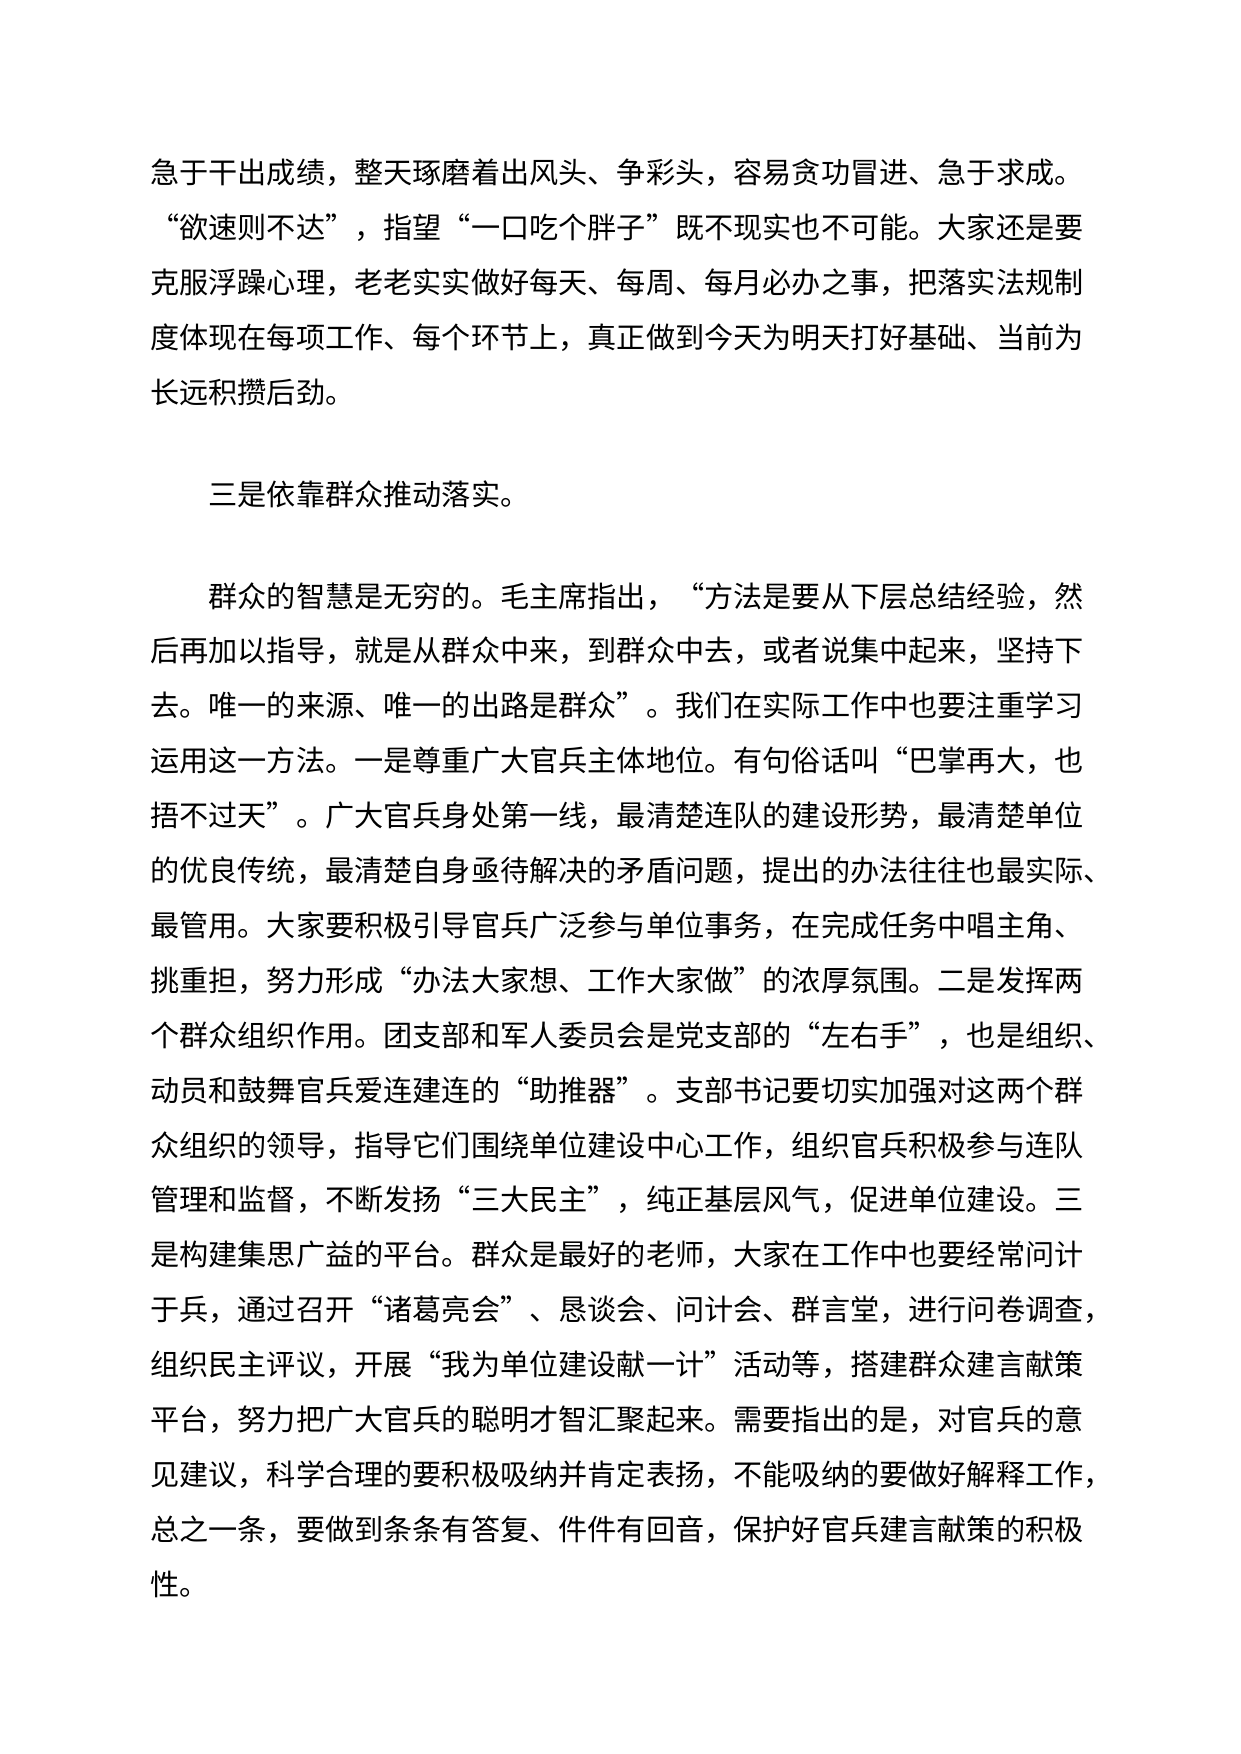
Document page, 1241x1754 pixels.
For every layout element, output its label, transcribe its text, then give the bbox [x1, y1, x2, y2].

text 三是依靠群众推动落实。 [150, 471, 1090, 514]
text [150, 150, 1090, 412]
text 群众的智慧是无穷的。毛主席指出，“方法是要从下层总结经验，然后再加以指导，就是从群众中来，到群众中去，或者说集中起来，坚持下去。唯一的来源、唯一的出路是群众”。我们在实际工作中也要注重学习运用这一方法。一是尊重广大官兵主体地位。有句俗话叫“巴掌再大，也捂不过天”。广大官兵身处第一线，最清楚连队的建设形势，最清楚单位的优良传统，最清楚自身亟待解决的矛盾问题，提出的办法往往也最实际、最管用。大家要积极引导官兵广泛参与单位事务，在完成任务中唱主角、挑重担，努力形成“办法大家想、工作大家做”的浓厚氛围。二是发挥两个群众组织作用。团支部和军人委员会是党支部的“左右手”，也是组织、动员和鼓舞官兵爱连建连的“助推器”。支部书记要切实加强对这两个群众组织的领导，指导它们围绕单位建设中心工作，组织官兵积极参与连队管理和监督，不断发扬“三大民主”，纯正基层风气，促进单位建设。三是构建集思广益的平台。群众是最好的老师，大家在工作中也要经常问计于兵，通过召开“诸葛亮会”、恳谈会、问计会、群言堂，进行问卷调查，组织民主评议，开展“我为单位建设献一计”活动等，搭建群众建言献策平台，努力把广大官兵的聪明才智汇聚起来。需要指出的是，对官兵的意见建议，科学合理的要积极吸纳并肯定表扬，不能吸纳的要做好解释工作，总之一条，要做到条条有答复、件件有回音，保护好官兵建言献策的积极性。 [150, 573, 1090, 1603]
